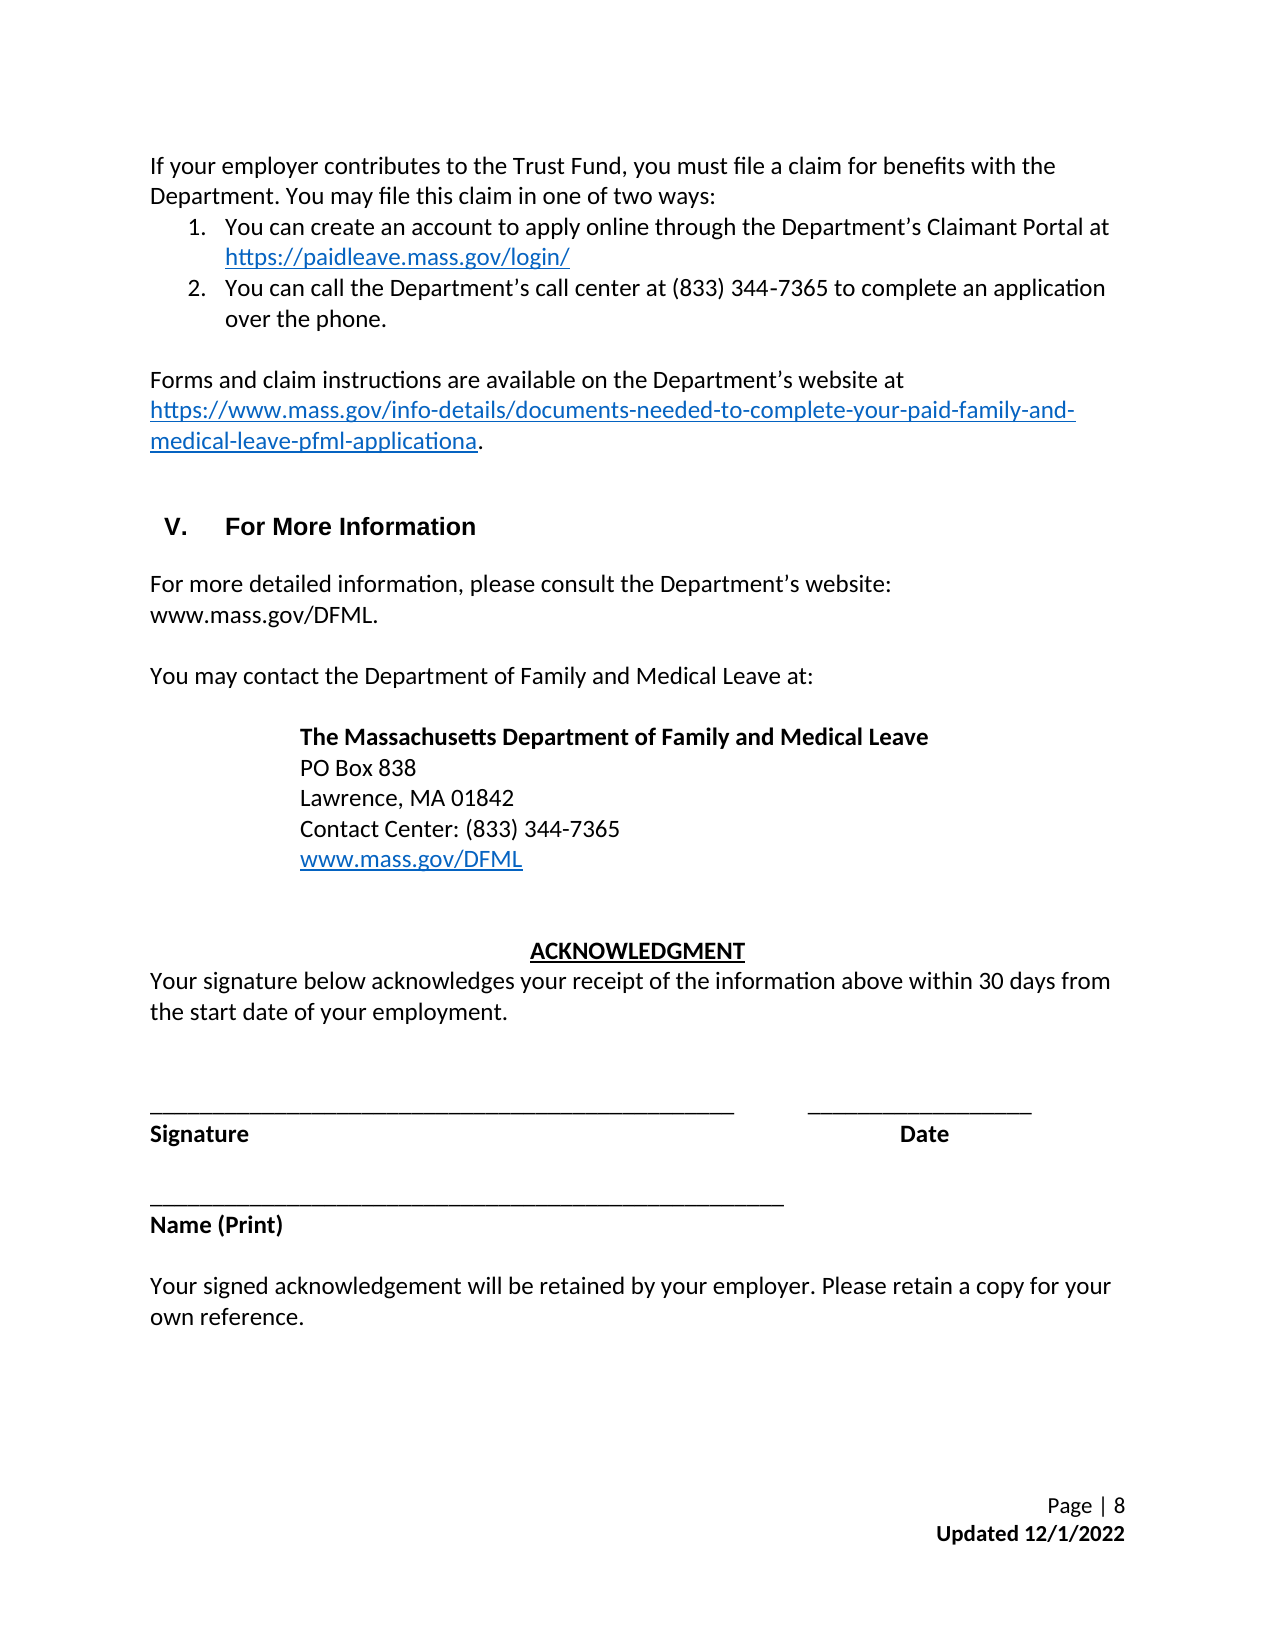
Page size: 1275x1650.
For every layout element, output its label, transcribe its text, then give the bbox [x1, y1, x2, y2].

text Signature Date [150, 1118, 1125, 1148]
list You can create an account to apply online through the Department’s Claimant Portal at https://paidleave.mass.gov/login/ [187, 211, 1125, 272]
text ___________________________________________________ [150, 1179, 1125, 1209]
text If your employer contributes to the Trust Fund, you must file a claim for benefits with the Department. You may file this claim in one of two ways: [150, 150, 1125, 211]
text Forms and claim instructions are available on the Department’s website at https://www.mass.gov/info-details/documents-needed-to-complete-your-paid-family-and-medical-leave-pfml-applicationa. [150, 364, 1125, 456]
text Contact Center: (833) 344-7365 [300, 813, 1125, 843]
list For More Information [187, 512, 1125, 541]
text Your signature below acknowledges your receipt of the information above within 30 days from the start date of your employment. [150, 965, 1125, 1026]
text You may contact the Department of Family and Medical Leave at: [150, 660, 1125, 691]
list You can call the Department’s call center at (833) 344‑7365 to complete an application over the phone. [187, 272, 1125, 334]
text For more detailed information, please consult the Department’s website: www.mass.gov/DFML. [150, 568, 1125, 629]
text _______________________________________________ __________________ [150, 1087, 1125, 1118]
text Lawrence, MA 01842 [300, 782, 1125, 813]
text PO Box 838 [300, 752, 1125, 782]
text Name (Print) [150, 1209, 1125, 1240]
text Your signed acknowledgement will be retained by your employer. Please retain a copy for your own reference. [150, 1271, 1125, 1332]
text ACKNOWLEDGMENT [150, 935, 1125, 965]
text www.mass.gov/DFML [300, 843, 1125, 874]
text The Massachusetts Department of Family and Medical Leave [300, 721, 1125, 752]
